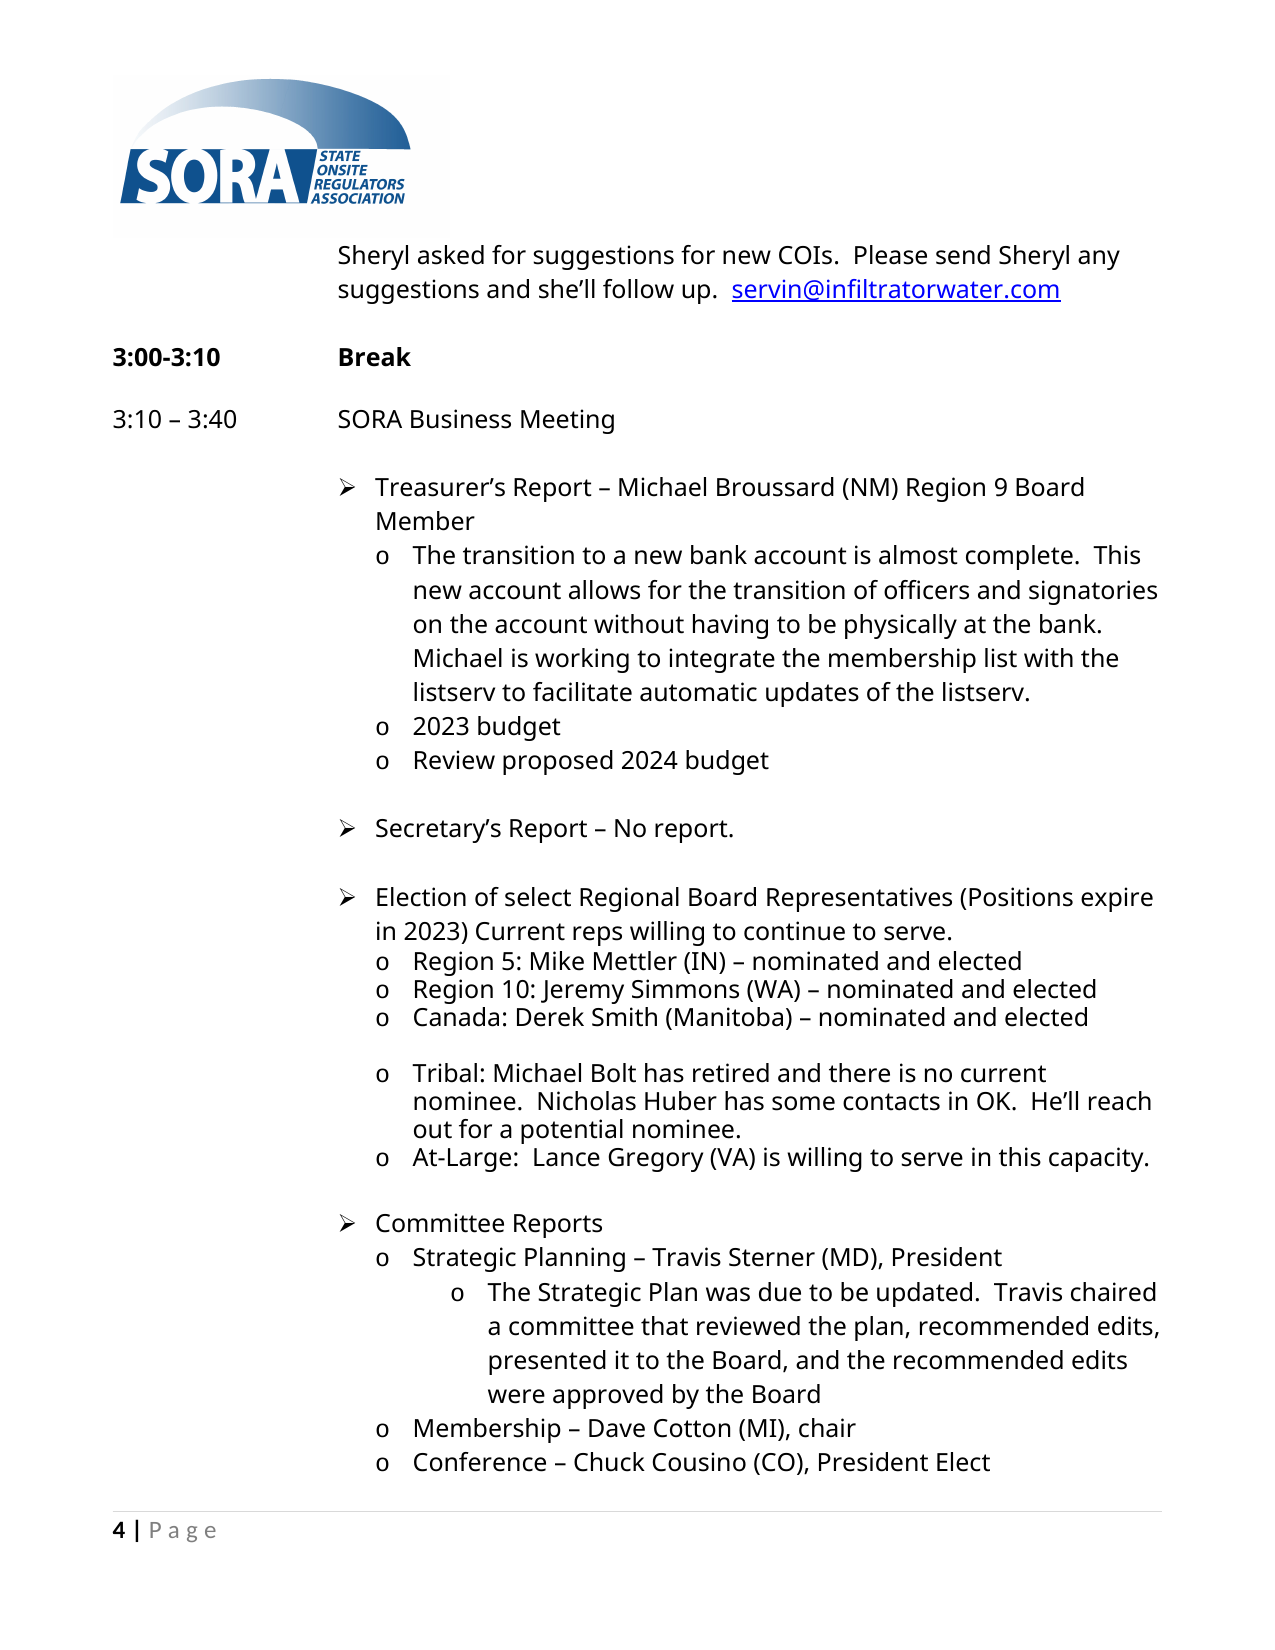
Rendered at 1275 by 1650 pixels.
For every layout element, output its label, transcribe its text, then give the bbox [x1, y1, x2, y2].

list Conference – Chuck Cousino (CO), President Elect [375, 1445, 1162, 1479]
list 2023 budget [375, 708, 1162, 743]
text 3:00-3:10 Break [112, 340, 1162, 374]
list Review proposed 2024 budget [375, 743, 1162, 777]
list At-Large: Lance Gregory (VA) is willing to serve in this capacity. [375, 1144, 1162, 1172]
list Committee Reports [337, 1206, 1162, 1240]
list Region 5: Mike Mettler (IN) – nominated and elected [375, 947, 1162, 976]
list Region 10: Jeremy Simmons (WA) – nominated and elected [375, 976, 1162, 1004]
list The Strategic Plan was due to be updated. Travis chaired a committee that reviewed the plan, recommended edits, presented it to the Board, and the recommended edits were approved by the Board [450, 1274, 1162, 1411]
list Membership – Dave Cotton (MI), chair [375, 1411, 1162, 1445]
list Canada: Derek Smith (Manitoba) – nominated and elected [375, 1004, 1162, 1032]
list Secretary’s Report – No report. [337, 811, 1162, 845]
list Treasurer’s Report – Michael Broussard (NM) Region 9 Board Member [337, 470, 1162, 538]
text 3:10 – 3:40 SORA Business Meeting [112, 402, 1162, 436]
list Election of select Regional Board Representatives (Positions expire in 2023) Current reps willing to continue to serve. [337, 879, 1162, 947]
list Tribal: Michael Bolt has retired and there is no current nominee. Nicholas Huber has some contacts in OK. He’ll reach out for a potential nominee. [375, 1060, 1162, 1144]
list The transition to a new bank account is almost complete. This new account allows for the transition of officers and signatories on the account without having to be physically at the bank. Michael is working to integrate the membership list with the listserv to facilitate automatic updates of the listserv. [375, 538, 1162, 708]
picture [112, 75, 450, 238]
list Strategic Planning – Travis Sterner (MD), President [375, 1240, 1162, 1274]
